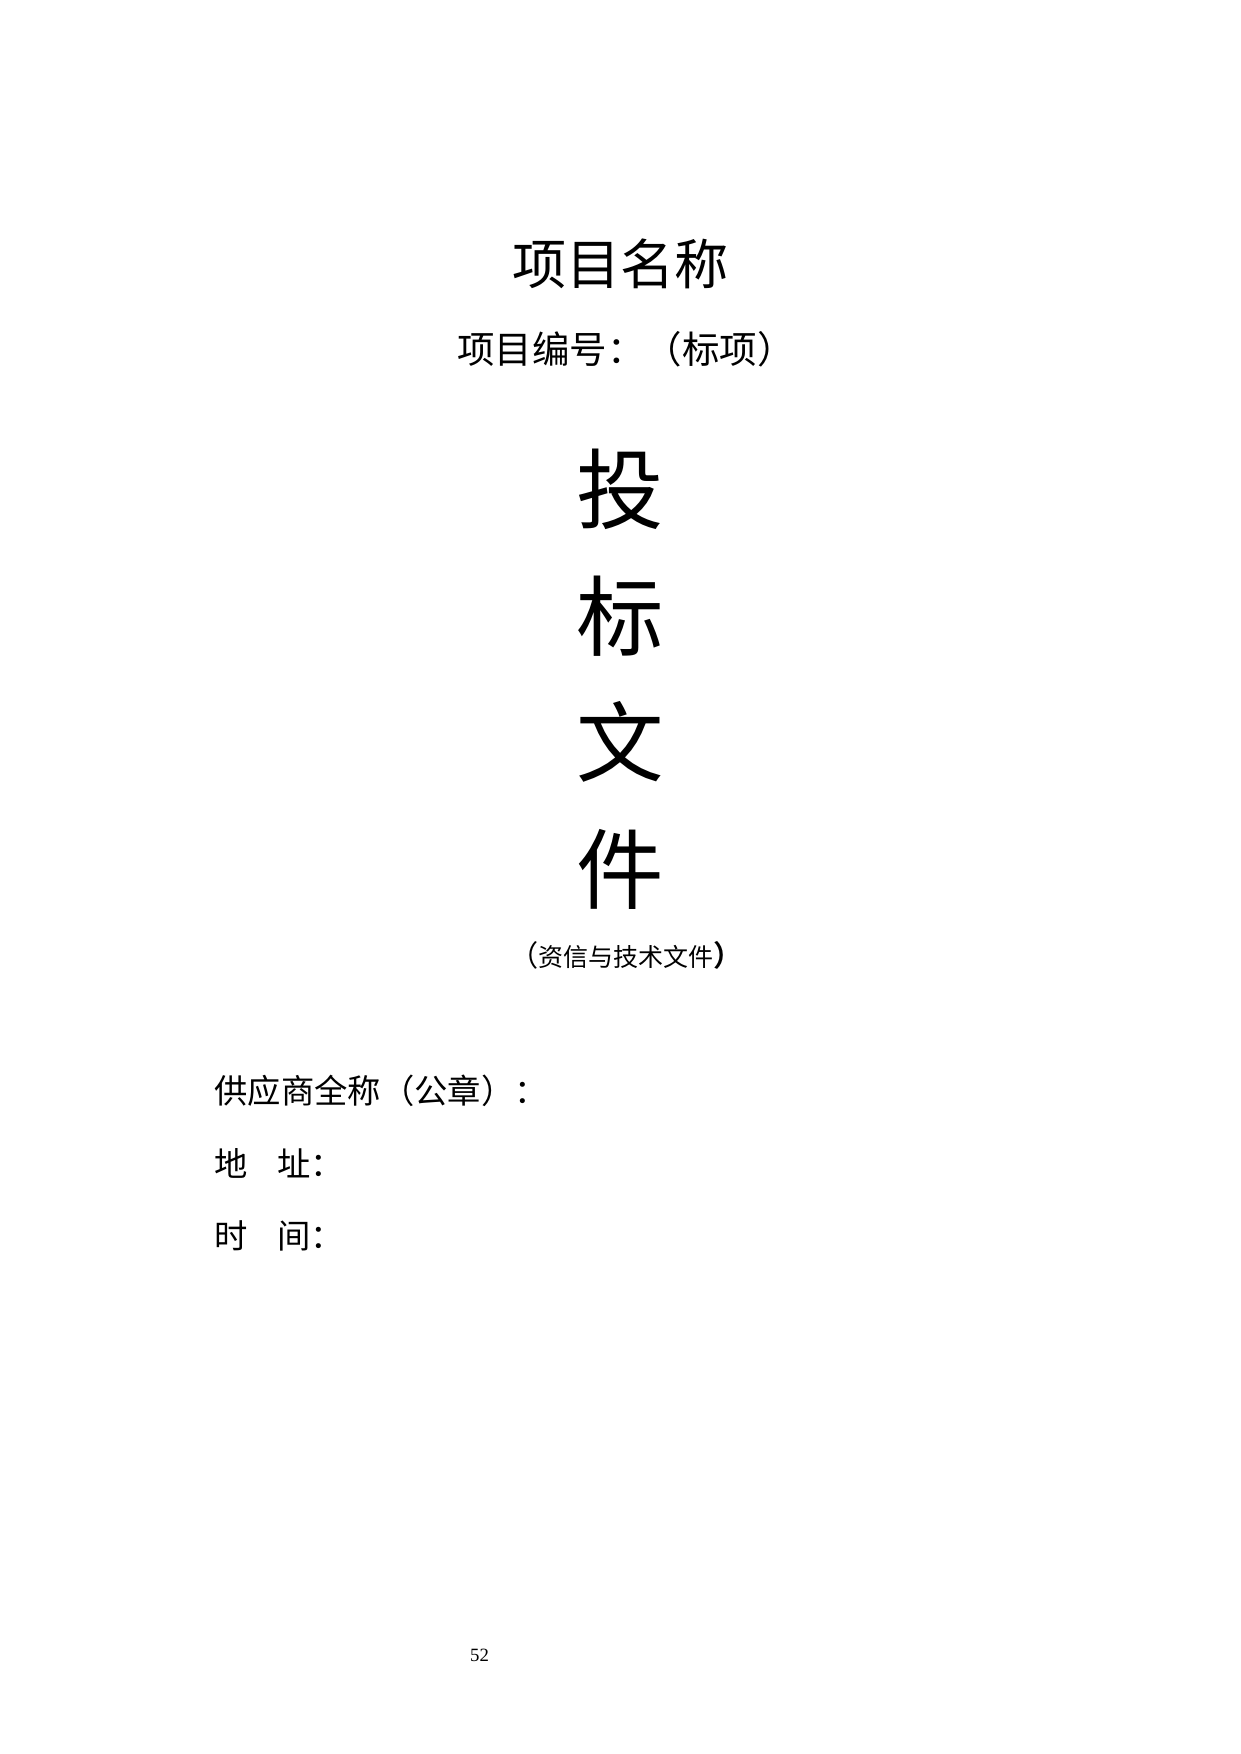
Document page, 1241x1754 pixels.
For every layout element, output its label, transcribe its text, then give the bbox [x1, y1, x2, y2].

text 件 [148, 801, 1093, 928]
text 项目编号：（标项） [148, 325, 1104, 373]
text 文 [148, 674, 1093, 801]
text （资信与技术文件） [148, 928, 1104, 976]
text 时 间： [148, 1210, 1037, 1258]
text 地 址： [148, 1137, 1037, 1186]
text 项目名称 [148, 222, 1093, 300]
text 投 [148, 421, 1093, 548]
text 供应商全称（公章）： [148, 1065, 1037, 1113]
text 标 [148, 548, 1093, 674]
